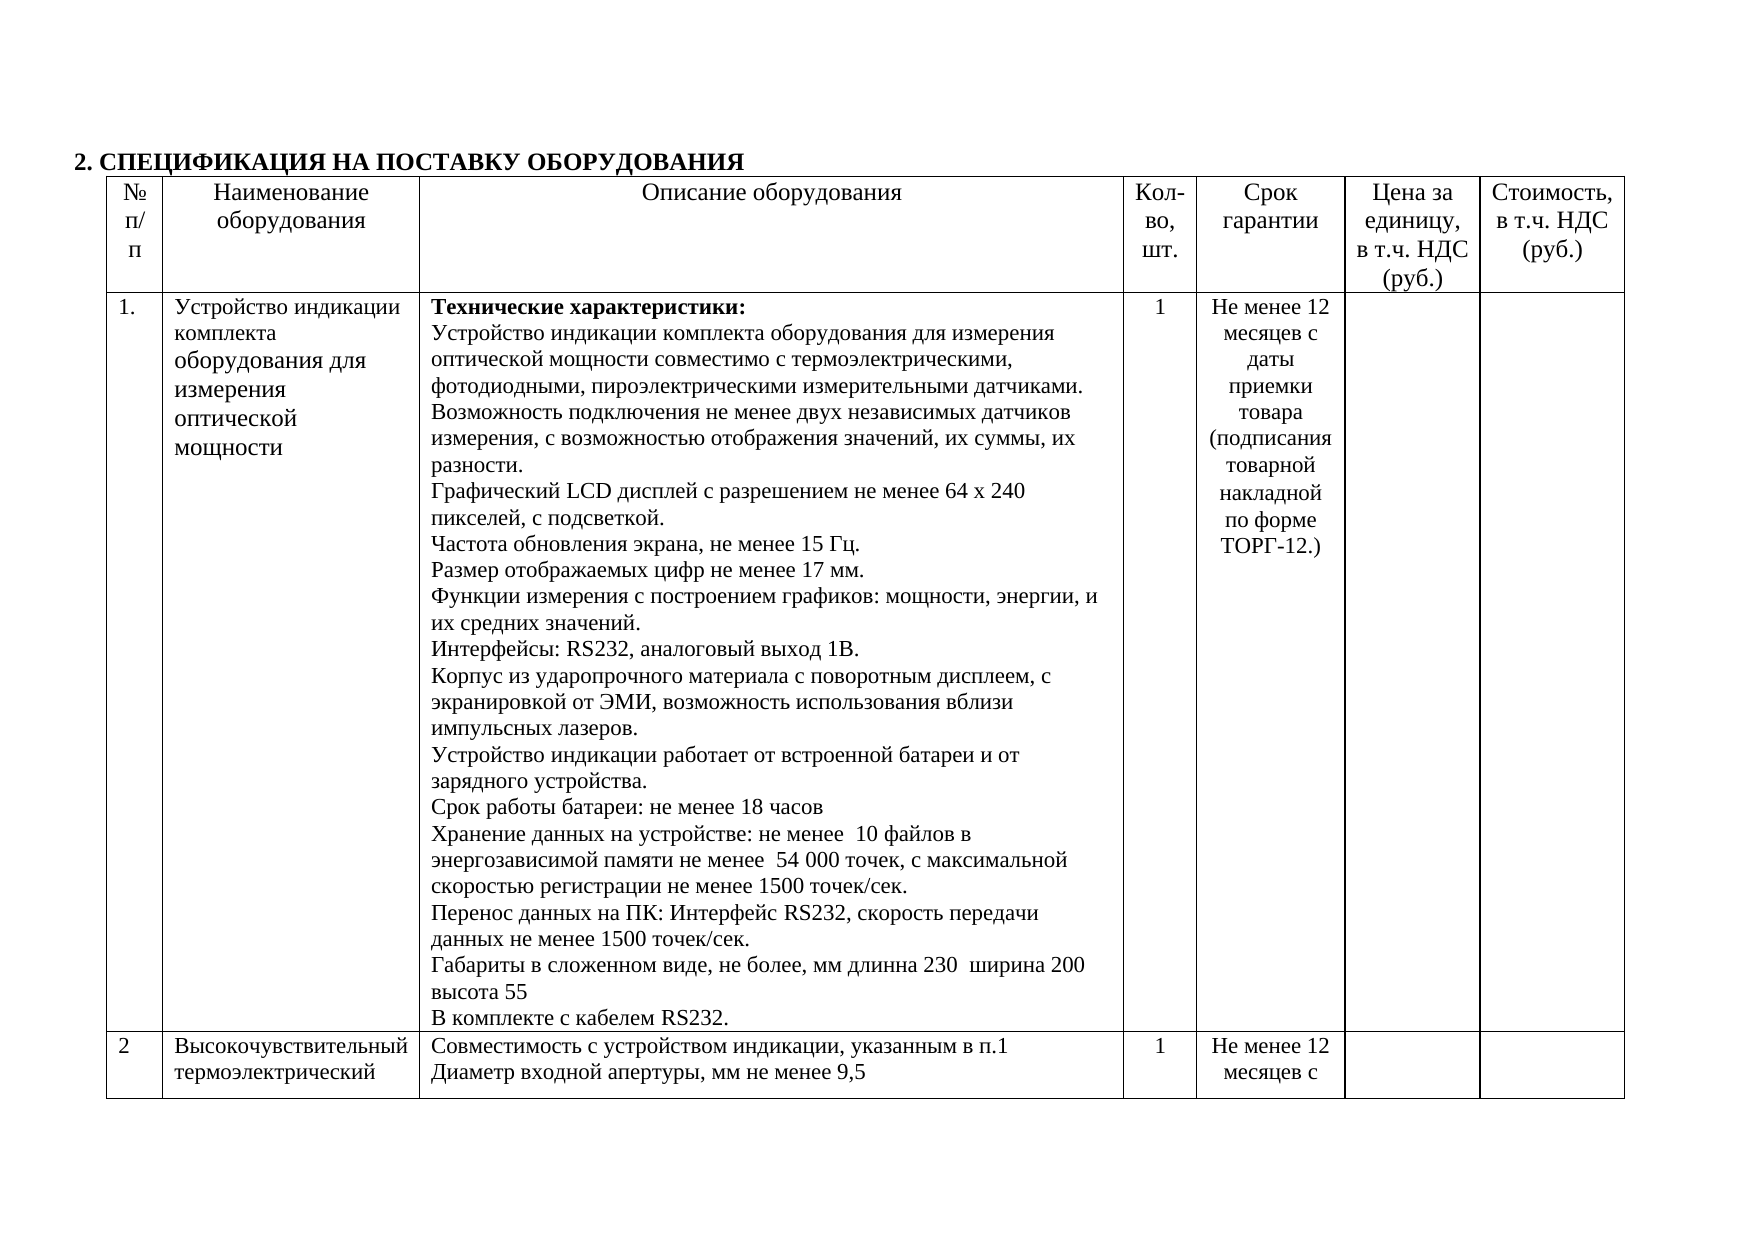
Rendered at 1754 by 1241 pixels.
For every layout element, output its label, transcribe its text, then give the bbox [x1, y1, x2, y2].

table_cell [1346, 1032, 1479, 1098]
table_cell 2 [107, 1032, 162, 1098]
table_header Срок гарантии [1197, 177, 1344, 292]
table_header Стоимость, в т.ч. НДС (руб.) [1481, 177, 1624, 292]
table_cell 1. [107, 293, 162, 1031]
table_header № п/п [107, 177, 162, 292]
table_header Описание оборудования [420, 177, 1123, 292]
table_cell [1197, 1032, 1344, 1098]
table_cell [420, 1032, 1123, 1098]
table_cell Технические характеристики: Устройство индикации комплекта оборудования для измерения оптической мощности совместимо с термоэлектрическими, фотодиодными, пироэлектрическими измерительными датчиками. Возможность подключения не менее двух независимых датчиков измерения, с возможностью отображения значений, их суммы, их разности. Графический LCD дисплей с разрешением не менее 64 х 240 пикселей, с подсветкой. Частота обновления экрана, не менее 15 Гц. Размер отображаемых цифр не менее 17 мм. Функции измерения с построением графиков: мощности, энергии, и их средних значений. Интерфейсы: RS232, аналоговый выход 1В. Корпус из ударопрочного материала с поворотным дисплеем, с экранировкой от ЭМИ, возможность использования вблизи импульсных лазеров. Устройство индикации работает от встроенной батареи и от зарядного устройства. Срок работы батареи: не менее 18 часов Хранение данных на устройстве: не менее 10 файлов в энергозависимой памяти не менее 54 000 точек, с максимальной скоростью регистрации не менее 1500 точек/сек. Перенос данных на ПК: Интерфейс RS232, скорость передачи данных не менее 1500 точек/сек. Габариты в сложенном виде, не более, мм длинна 230 ширина 200 высота 55 В комплекте с кабелем RS232. [420, 293, 1123, 1031]
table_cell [163, 1032, 419, 1098]
table_cell [1481, 293, 1624, 1031]
table_header Наименование оборудования [163, 177, 419, 292]
table_cell Устройство индикации комплекта оборудования для измерения оптической мощности [163, 293, 419, 1031]
text 2. СПЕЦИФИКАЦИЯ на поставку оборудования [74, 147, 1636, 176]
table_cell 1 [1124, 1032, 1196, 1098]
table_header Кол-во, шт. [1124, 177, 1196, 292]
table_cell [1481, 1032, 1624, 1098]
table_cell Не менее 12 месяцев с даты приемки товара (подписания товарной накладной по форме ТОРГ-12.) [1197, 293, 1344, 1031]
table_cell 1 [1124, 293, 1196, 1031]
table_header Цена за единицу, в т.ч. НДС (руб.) [1346, 177, 1479, 292]
table_cell [1346, 293, 1479, 1031]
